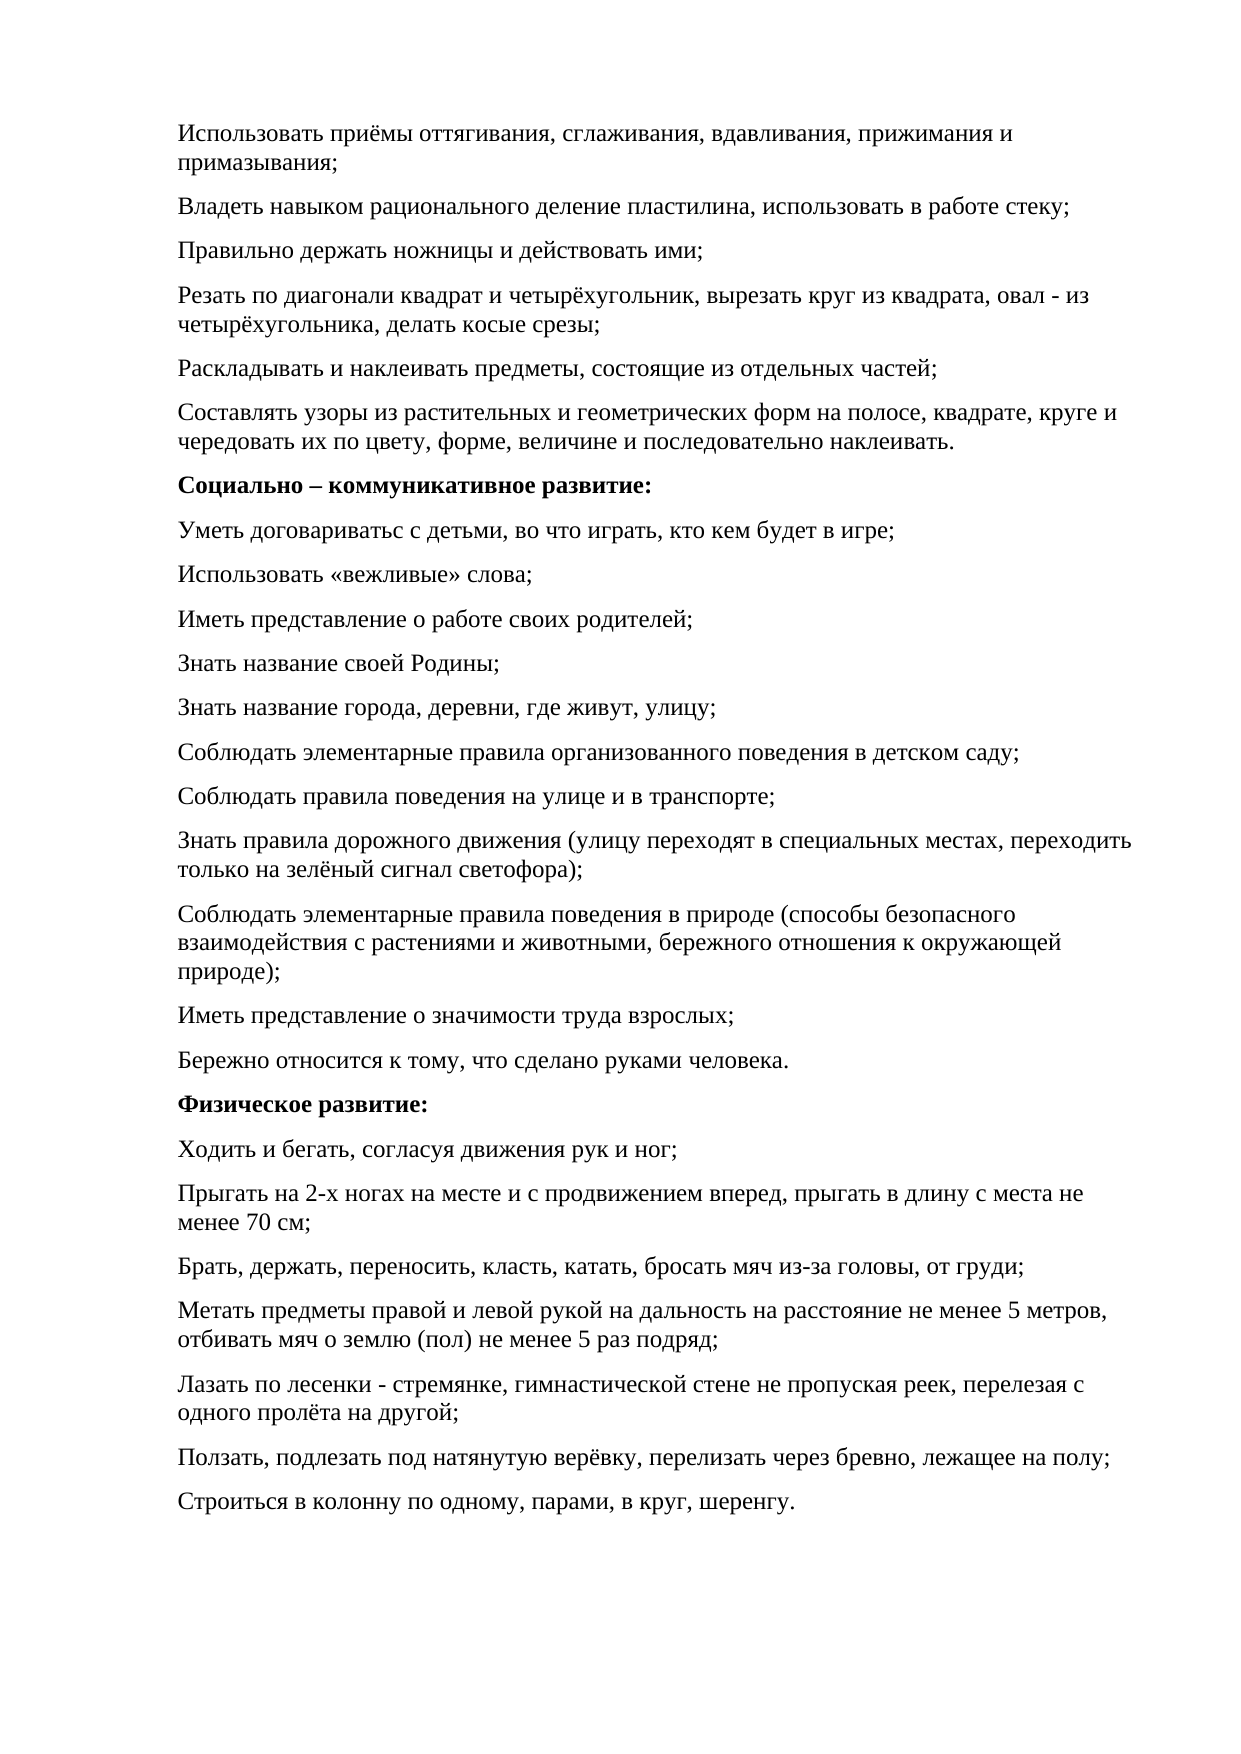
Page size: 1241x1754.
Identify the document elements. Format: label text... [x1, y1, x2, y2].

text Строиться в колонну по одному, парами, в круг, шеренгу. [177, 1486, 1152, 1515]
text Физическое развитие: [177, 1089, 1152, 1118]
text Ходить и бегать, согласуя движения рук и ног; [177, 1134, 1152, 1162]
text Иметь представление о значимости труда взрослых; [177, 1001, 1152, 1029]
text Ползать, подлезать под натянутую верёвку, перелизать через бревно, лежащее на полу; [177, 1442, 1152, 1471]
text Уметь договариватьс с детьми, во что играть, кто кем будет в игре; [177, 515, 1152, 544]
text Прыгать на 2-х ногах на месте и с продвижением вперед, прыгать в длину с места не менее 70 см; [177, 1178, 1152, 1236]
text Использовать приёмы оттягивания, сглаживания, вдавливания, прижимания и примазывания; [177, 118, 1152, 176]
text Соблюдать элементарные правила поведения в природе (способы безопасного взаимодействия с растениями и животными, бережного отношения к окружающей природе); [177, 899, 1152, 985]
text Владеть навыком рационального деление пластилина, использовать в работе стеку; [177, 191, 1152, 220]
text Соблюдать правила поведения на улице и в транспорте; [177, 781, 1152, 810]
text Метать предметы правой и левой рукой на дальность на расстояние не менее 5 метров, отбивать мяч о землю (пол) не менее 5 раз подряд; [177, 1296, 1152, 1353]
text Резать по диагонали квадрат и четырёхугольник, вырезать круг из квадрата, овал - из четырёхугольника, делать косые срезы; [177, 280, 1152, 337]
text Лазать по лесенки - стремянке, гимнастической стене не пропуская реек, перелезая с одного пролёта на другой; [177, 1369, 1152, 1426]
text Социально – коммуникативное развитие: [177, 471, 1152, 499]
text Составлять узоры из растительных и геометрических форм на полосе, квадрате, круге и чередовать их по цвету, форме, величине и последовательно наклеивать. [177, 397, 1152, 455]
text Знать название города, деревни, где живут, улицу; [177, 692, 1152, 721]
text Раскладывать и наклеивать предметы, состоящие из отдельных частей; [177, 353, 1152, 382]
text Знать правила дорожного движения (улицу переходят в специальных местах, переходить только на зелёный сигнал светофора); [177, 826, 1152, 883]
text Использовать «вежливые» слова; [177, 559, 1152, 588]
text Знать название своей Родины; [177, 648, 1152, 677]
text Брать, держать, переносить, класть, катать, бросать мяч из-за головы, от груди; [177, 1251, 1152, 1280]
text Правильно держать ножницы и действовать ими; [177, 236, 1152, 264]
text Иметь представление о работе своих родителей; [177, 604, 1152, 632]
text Соблюдать элементарные правила организованного поведения в детском саду; [177, 737, 1152, 766]
text Бережно относится к тому, что сделано руками человека. [177, 1045, 1152, 1074]
